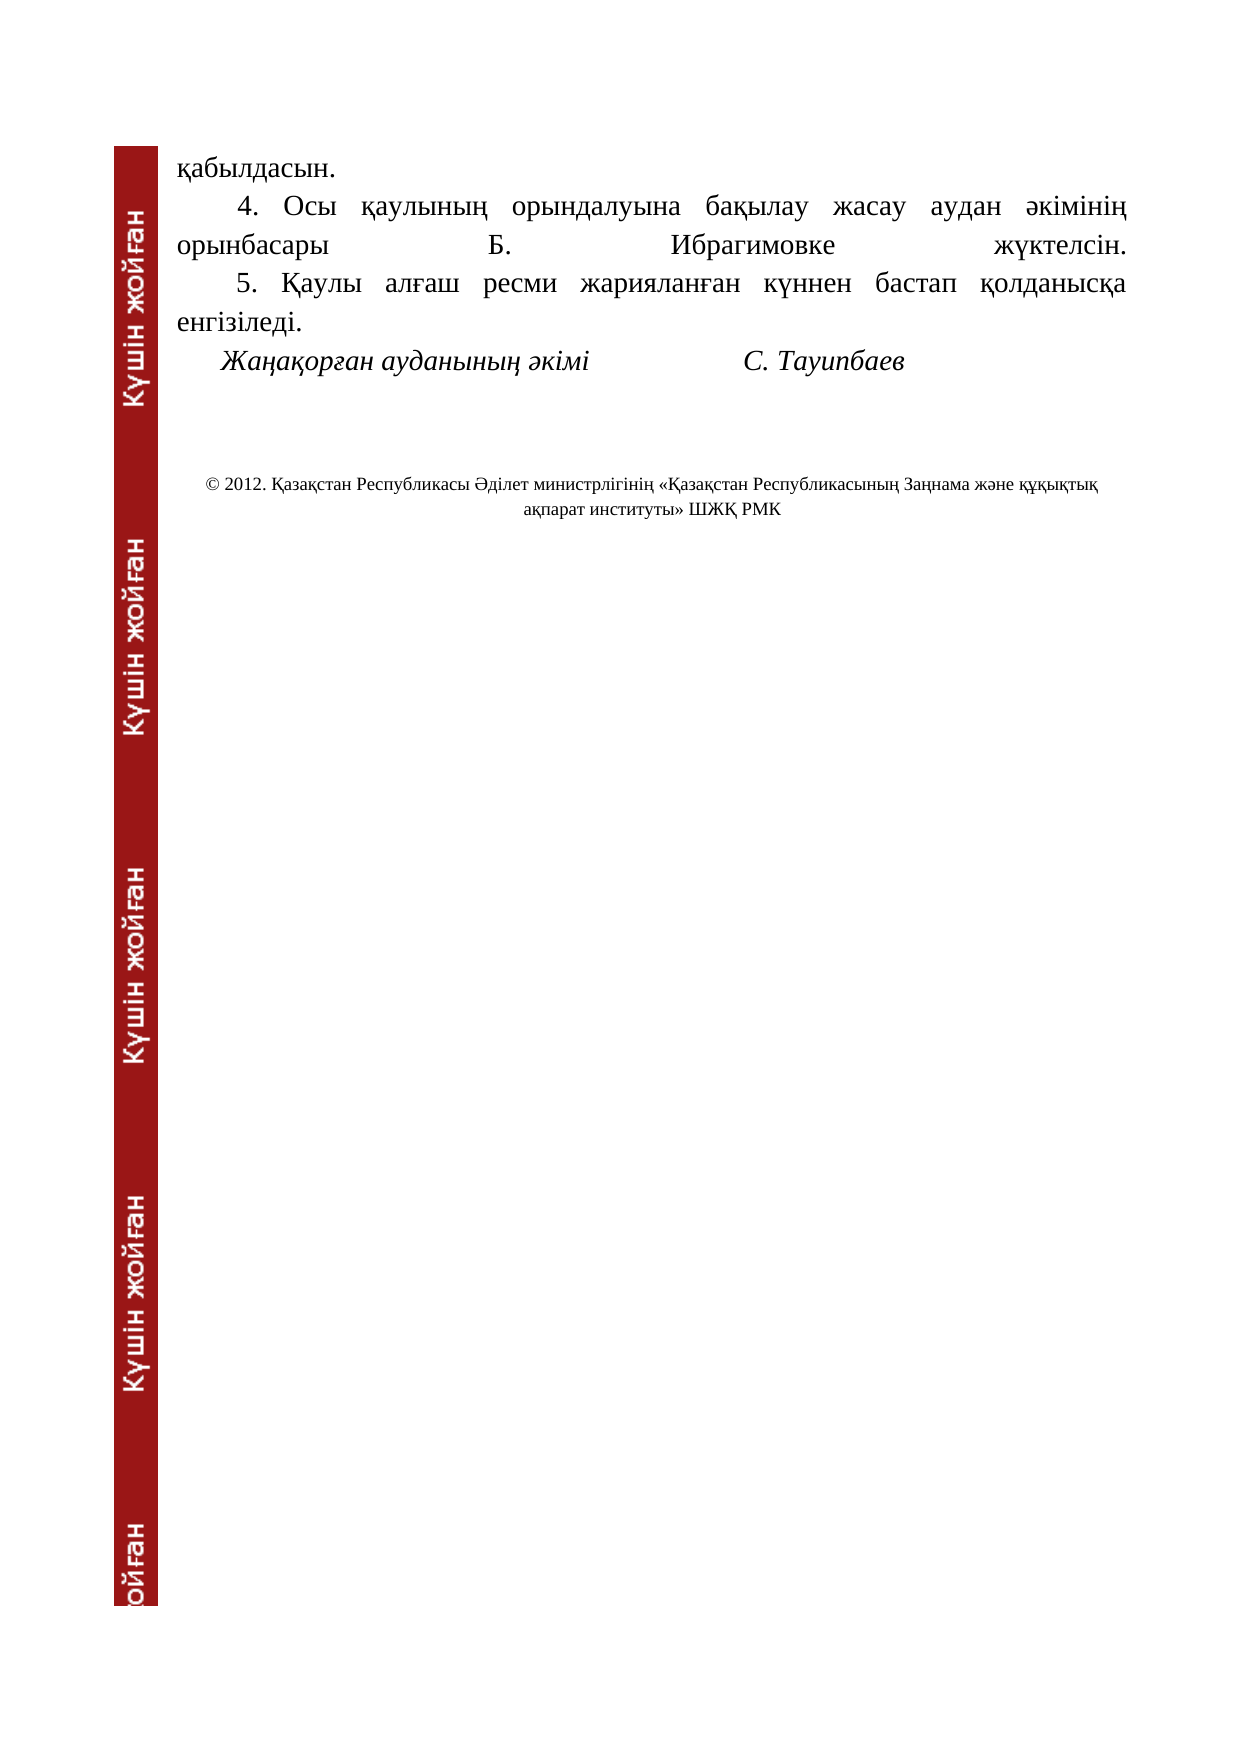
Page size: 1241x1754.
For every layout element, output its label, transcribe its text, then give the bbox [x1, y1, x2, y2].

text © 2012. Қазақстан Республикасы Әділет министрлігінің «Қазақстан Республикасының Заңнама және құқықтық ақпарат институты» ШЖҚ РМК [112, 473, 1128, 519]
picture [114, 519, 158, 1606]
picture [114, 338, 158, 343]
picture [114, 146, 158, 150]
picture [114, 376, 158, 473]
text Жаңақорған ауданының әкімі С. Тауипбаев [112, 343, 1128, 376]
